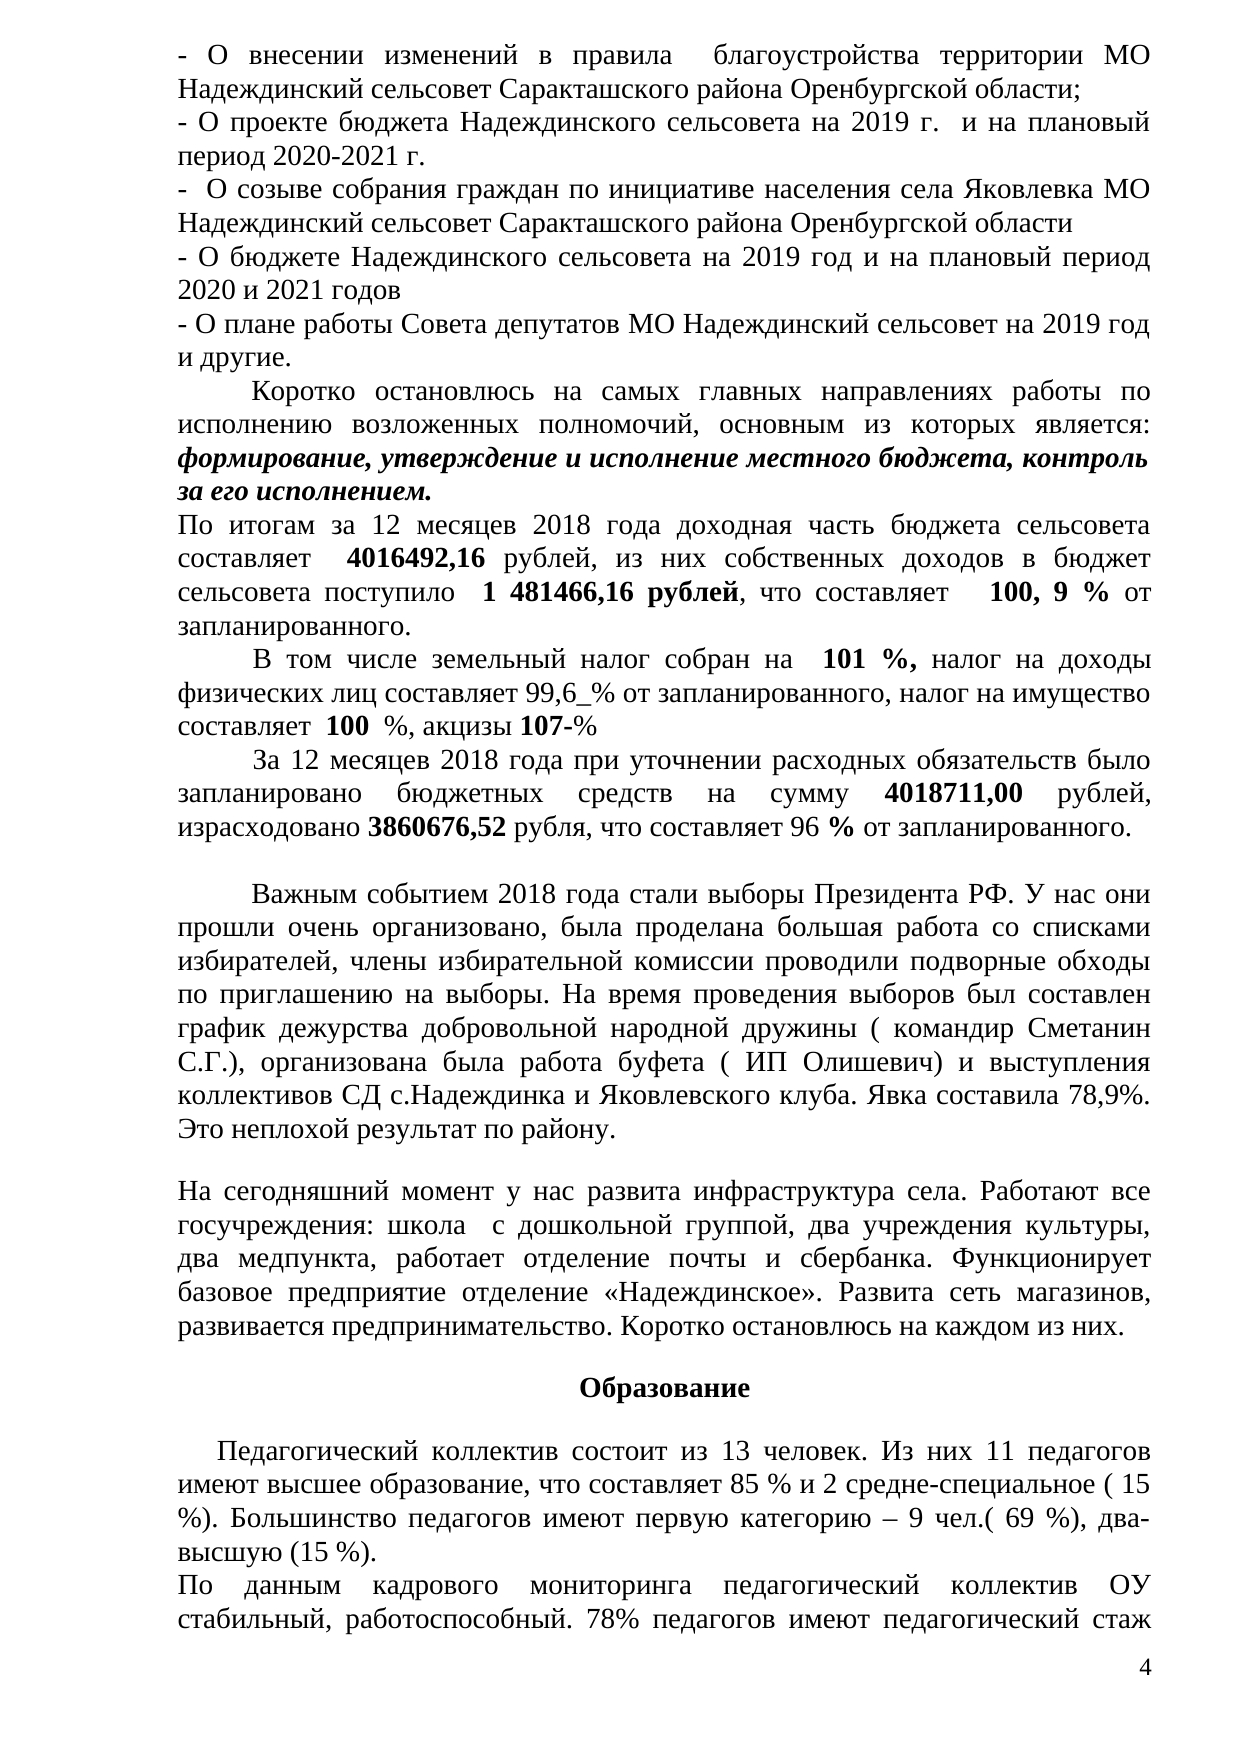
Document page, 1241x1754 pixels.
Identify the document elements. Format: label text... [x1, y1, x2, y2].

text Важным событием 2018 года стали выборы Президента РФ. У нас они прошли очень организовано, была проделана большая работа со списками избирателей, члены избирательной комиссии проводили подворные обходы по приглашению на выборы. На время проведения выборов был составлен график дежурства добровольной народной дружины ( командир Сметанин С.Г.), организована была работа буфета ( ИП Олишевич) и выступления коллективов СД с.Надеждинка и Яковлевского клуба. Явка составила 78,9%. Это неплохой результат по району. [177, 876, 1152, 1144]
text Коротко остановлюсь на самых главных направлениях работы по исполнению возложенных полномочий, основным из которых является: формирование, утверждение и исполнение местного бюджета, контроль за его исполнением. [177, 373, 1152, 507]
text В том числе земельный налог собран на 101 %, налог на доходы физических лиц составляет 99,6_% от запланированного, налог на имущество составляет 100 %, акцизы 107-% [177, 641, 1152, 742]
text Образование [177, 1370, 1152, 1404]
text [177, 1567, 1152, 1634]
text - О созыве собрания граждан по инициативе населения села Яковлевка МО Надеждинский сельсовет Саракташского района Оренбургской области [177, 172, 1152, 239]
text По итогам за 12 месяцев 2018 года доходная часть бюджета сельсовета составляет 4016492,16 рублей, из них собственных доходов в бюджет сельсовета поступило 1 481466,16 рублей, что составляет 100, 9 % от запланированного. [177, 507, 1152, 641]
text - О проекте бюджета Надеждинского сельсовета на . и на плановый период 2020-. [177, 104, 1152, 172]
text - О плане работы Совета депутатов МО Надеждинский сельсовет на 2019 год и другие. [177, 306, 1152, 373]
text За 12 месяцев 2018 года при уточнении расходных обязательств было запланировано бюджетных средств на сумму 4018711,00 рублей, израсходовано 3860676,52 рубля, что составляет 96 % от запланированного. [177, 742, 1152, 842]
text - О внесении изменений в правила благоустройства территории МО Надеждинский сельсовет Саракташского района Оренбургской области; [177, 37, 1152, 104]
text Педагогический коллектив состоит из 13 человек. Из них 11 педагогов имеют высшее образование, что составляет 85 % и 2 средне-специальное ( 15 %). Большинство педагогов имеют первую категорию – 9 чел.( 69 %), два- высшую (15 %). [177, 1433, 1152, 1567]
text На сегодняшний момент у нас развита инфраструктура села. Работают все госучреждения: школа с дошкольной группой, два учреждения культуры, два медпункта, работает отделение почты и сбербанка. Функционирует базовое предприятие отделение «Надеждинское». Развита сеть магазинов, развивается предпринимательство. Коротко остановлюсь на каждом из них. [177, 1173, 1152, 1341]
text - О бюджете Надеждинского сельсовета на 2019 год и на плановый период 2020 и 2021 годов [177, 239, 1152, 306]
